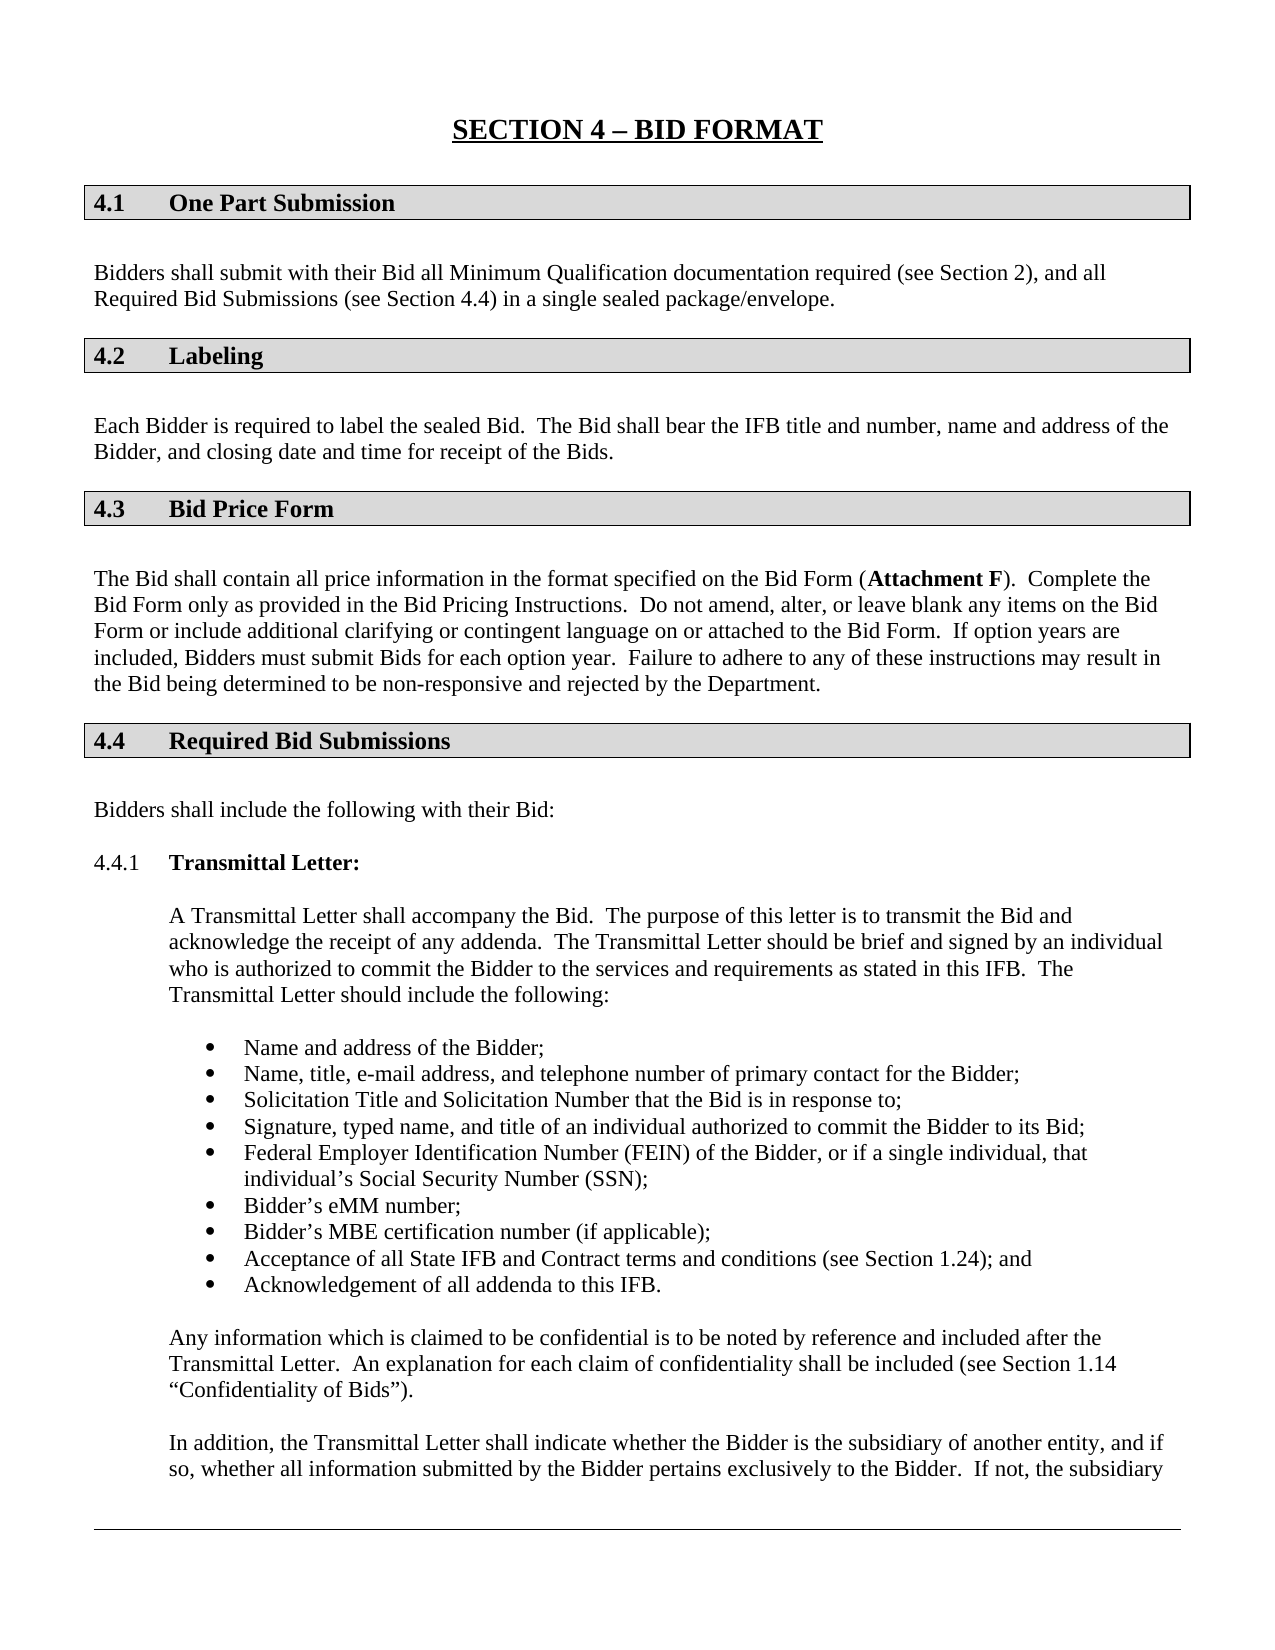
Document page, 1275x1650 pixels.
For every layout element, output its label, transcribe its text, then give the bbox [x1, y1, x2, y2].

list Federal Employer Identification Number (FEIN) of the Bidder, or if a single individual, that individual’s Social Security Number (SSN); [206, 1139, 1181, 1192]
text A Transmittal Letter shall accompany the Bid. The purpose of this letter is to transmit the Bid and acknowledge the receipt of any addenda. The Transmittal Letter should be brief and signed by an individual who is authorized to commit the Bidder to the services and requirements as stated in this IFB. The Transmittal Letter should include the following: [169, 902, 1181, 1007]
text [169, 1429, 1181, 1482]
subtitle SECTION 4 – BID FORMAT [94, 112, 1181, 146]
list Signature, typed name, and title of an individual authorized to commit the Bidder to its Bid; [206, 1113, 1181, 1139]
subtitle 4.1 One Part Submission [85, 186, 1189, 219]
list Bidder’s eMM number; [206, 1192, 1181, 1218]
text The Bid shall contain all price information in the format specified on the Bid Form (Attachment F). Complete the Bid Form only as provided in the Bid Pricing Instructions. Do not amend, alter, or leave blank any items on the Bid Form or include additional clarifying or contingent language on or attached to the Bid Form. If option years are included, Bidders must submit Bids for each option year. Failure to adhere to any of these instructions may result in the Bid being determined to be non-responsive and rejected by the Department. [94, 564, 1181, 696]
text Bidders shall include the following with their Bid: [94, 797, 1181, 823]
text 4.4.1 Transmittal Letter: [94, 849, 1181, 876]
list Acceptance of all State IFB and Contract terms and conditions (see Section 1.24); and [206, 1244, 1181, 1271]
subtitle 4.2 Labeling [85, 339, 1189, 372]
text Bidders shall submit with their Bid all Minimum Qualification documentation required (see Section 2), and all Required Bid Submissions (see Section 4.4) in a single sealed package/envelope. [94, 259, 1181, 311]
subtitle 4.4 Required Bid Submissions [85, 724, 1189, 757]
subtitle 4.3 Bid Price Form [85, 492, 1189, 525]
list Bidder’s MBE certification number (if applicable); [206, 1218, 1181, 1244]
text Each Bidder is required to label the sealed Bid. The Bid shall bear the IFB title and number, name and address of the Bidder, and closing date and time for receipt of the Bids. [94, 412, 1181, 464]
text Any information which is claimed to be confidential is to be noted by reference and included after the Transmittal Letter. An explanation for each claim of confidentiality shall be included (see Section 1.14 “Confidentiality of Bids”). [169, 1324, 1181, 1403]
list Name, title, e-mail address, and telephone number of primary contact for the Bidder; [206, 1060, 1181, 1086]
list Name and address of the Bidder; [206, 1034, 1181, 1060]
list Solicitation Title and Solicitation Number that the Bid is in response to; [206, 1086, 1181, 1113]
list Acknowledgement of all addenda to this IFB. [206, 1271, 1181, 1297]
